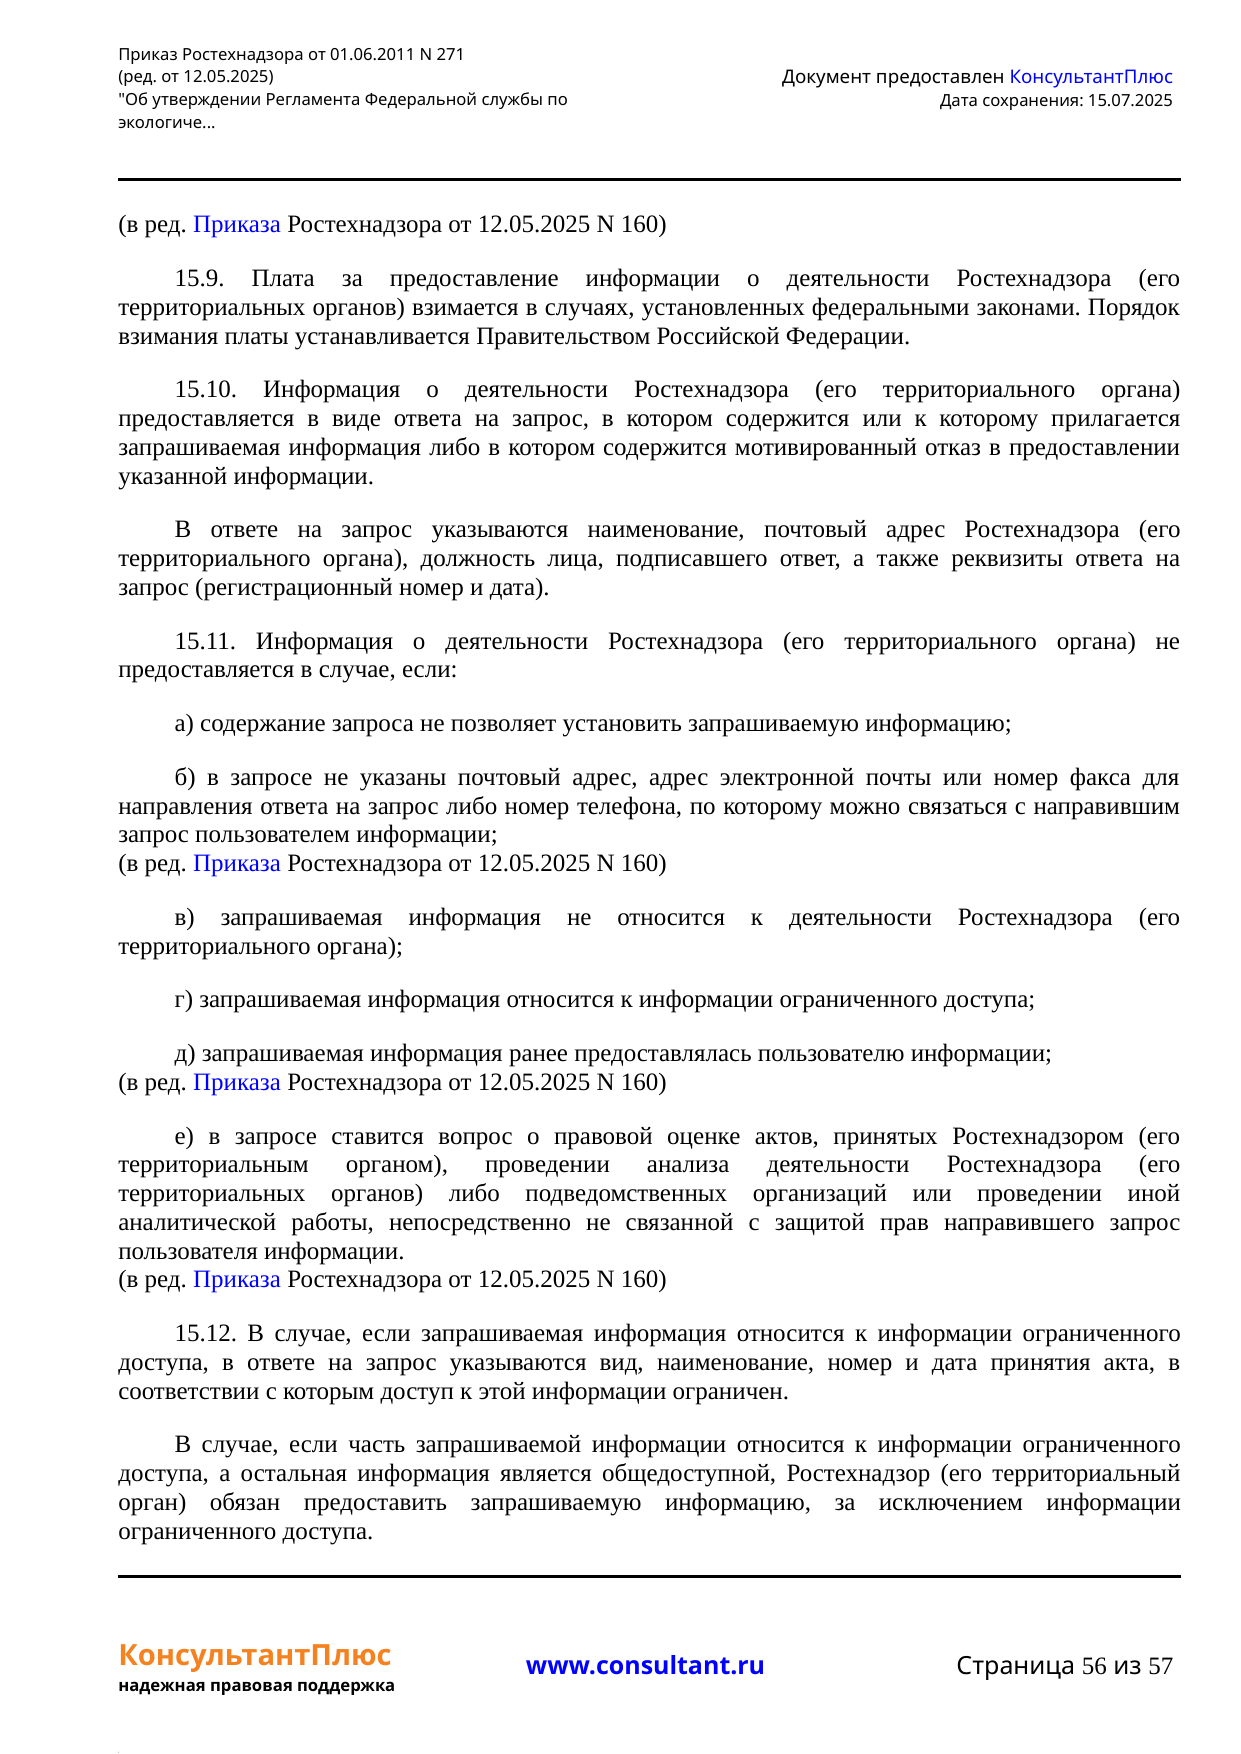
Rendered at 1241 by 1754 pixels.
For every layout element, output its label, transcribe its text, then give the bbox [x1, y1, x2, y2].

text а) содержание запроса не позволяет установить запрашиваемую информацию; [118, 708, 1181, 737]
text (в ред. Приказа Ростехнадзора от 12.05.2025 N 160) [118, 848, 1181, 877]
text е) в запросе ставится вопрос о правовой оценке актов, принятых Ростехнадзором (его территориальным органом), проведении анализа деятельности Ростехнадзора (его территориальных органов) либо подведомственных организаций или проведении иной аналитической работы, непосредственно не связанной с защитой прав направившего запрос пользователя информации. [118, 1121, 1181, 1264]
text 15.9. Плата за предоставление информации о деятельности Ростехнадзора (его территориальных органов) взимается в случаях, установленных федеральными законами. Порядок взимания платы устанавливается Правительством Российской Федерации. [118, 263, 1181, 349]
text (в ред. Приказа Ростехнадзора от 12.05.2025 N 160) [118, 1264, 1181, 1293]
text в) запрашиваемая информация не относится к деятельности Ростехнадзора (его территориального органа); [118, 902, 1181, 959]
text В случае, если часть запрашиваемой информации относится к информации ограниченного доступа, а остальная информация является общедоступной, Ростехнадзор (его территориальный орган) обязан предоставить запрашиваемую информацию, за исключением информации ограниченного доступа. [118, 1429, 1181, 1544]
text (в ред. Приказа Ростехнадзора от 12.05.2025 N 160) [118, 209, 1181, 238]
text В ответе на запрос указываются наименование, почтовый адрес Ростехнадзора (его территориального органа), должность лица, подписавшего ответ, а также реквизиты ответа на запрос (регистрационный номер и дата). [118, 514, 1181, 601]
text 15.12. В случае, если запрашиваемая информация относится к информации ограниченного доступа, в ответе на запрос указываются вид, наименование, номер и дата принятия акта, в соответствии с которым доступ к этой информации ограничен. [118, 1318, 1181, 1404]
text 15.10. Информация о деятельности Ростехнадзора (его территориального органа) предоставляется в виде ответа на запрос, в котором содержится или к которому прилагается запрашиваемая информация либо в котором содержится мотивированный отказ в предоставлении указанной информации. [118, 374, 1181, 489]
text 15.11. Информация о деятельности Ростехнадзора (его территориального органа) не предоставляется в случае, если: [118, 626, 1181, 683]
text б) в запросе не указаны почтовый адрес, адрес электронной почты или номер факса для направления ответа на запрос либо номер телефона, по которому можно связаться с направившим запрос пользователем информации; [118, 762, 1181, 848]
text г) запрашиваемая информация относится к информации ограниченного доступа; [118, 984, 1181, 1013]
text д) запрашиваемая информация ранее предоставлялась пользователю информации; [118, 1038, 1181, 1067]
text (в ред. Приказа Ростехнадзора от 12.05.2025 N 160) [118, 1067, 1181, 1096]
